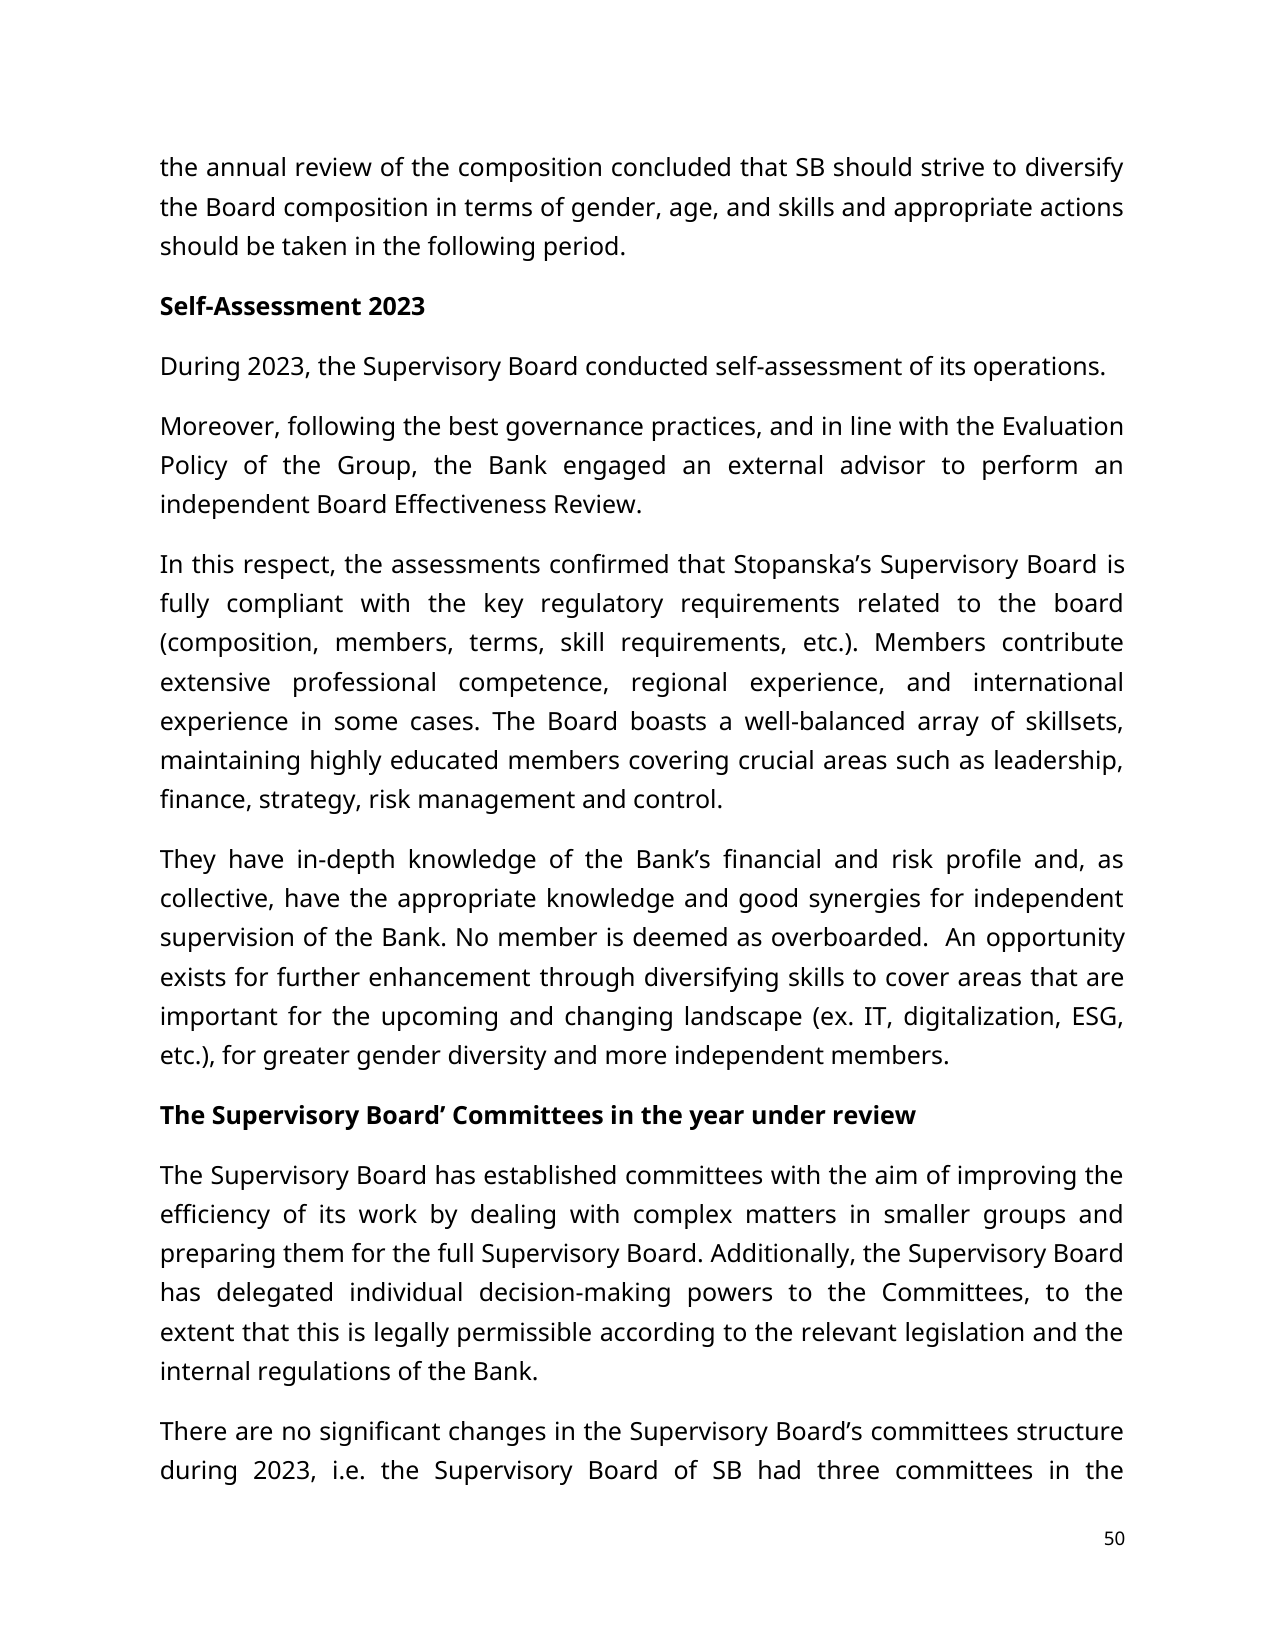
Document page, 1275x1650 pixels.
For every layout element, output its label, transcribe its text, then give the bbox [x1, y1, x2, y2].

text During 2023, the Supervisory Board conducted self-assessment of its operations. [159, 348, 1125, 382]
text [159, 1413, 1125, 1487]
text The Supervisory Board’ Committees in the year under review [159, 1097, 1125, 1132]
text Moreover, following the best governance practices, and in line with the Evaluation Policy of the Group, the Bank engaged an external advisor to perform an independent Board Effectiveness Review. [159, 408, 1125, 521]
text They have in-depth knowledge of the Bank’s financial and risk profile and, as collective, have the appropriate knowledge and good synergies for independent supervision of the Bank. No member is deemed as overboarded. An opportunity exists for further enhancement through diversifying skills to cover areas that are important for the upcoming and changing landscape (ex. IT, digitalization, ESG, etc.), for greater gender diversity and more independent members. [159, 842, 1125, 1072]
text The Supervisory Board has established committees with the aim of improving the efficiency of its work by dealing with complex matters in smaller groups and preparing them for the full Supervisory Board. Additionally, the Supervisory Board has delegated individual decision-making powers to the Committees, to the extent that this is legally permissible according to the relevant legislation and the internal regulations of the Bank. [159, 1157, 1125, 1387]
text Self-Assessment 2023 [159, 288, 1125, 322]
text In this respect, the assessments confirmed that Stopanska’s Supervisory Board is fully compliant with the key regulatory requirements related to the board (composition, members, terms, skill requirements, etc.). Members contribute extensive professional competence, regional experience, and international experience in some cases. The Board boasts a well-balanced array of skillsets, maintaining highly educated members covering crucial areas such as leadership, finance, strategy, risk management and control. [159, 547, 1125, 816]
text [159, 150, 1125, 262]
